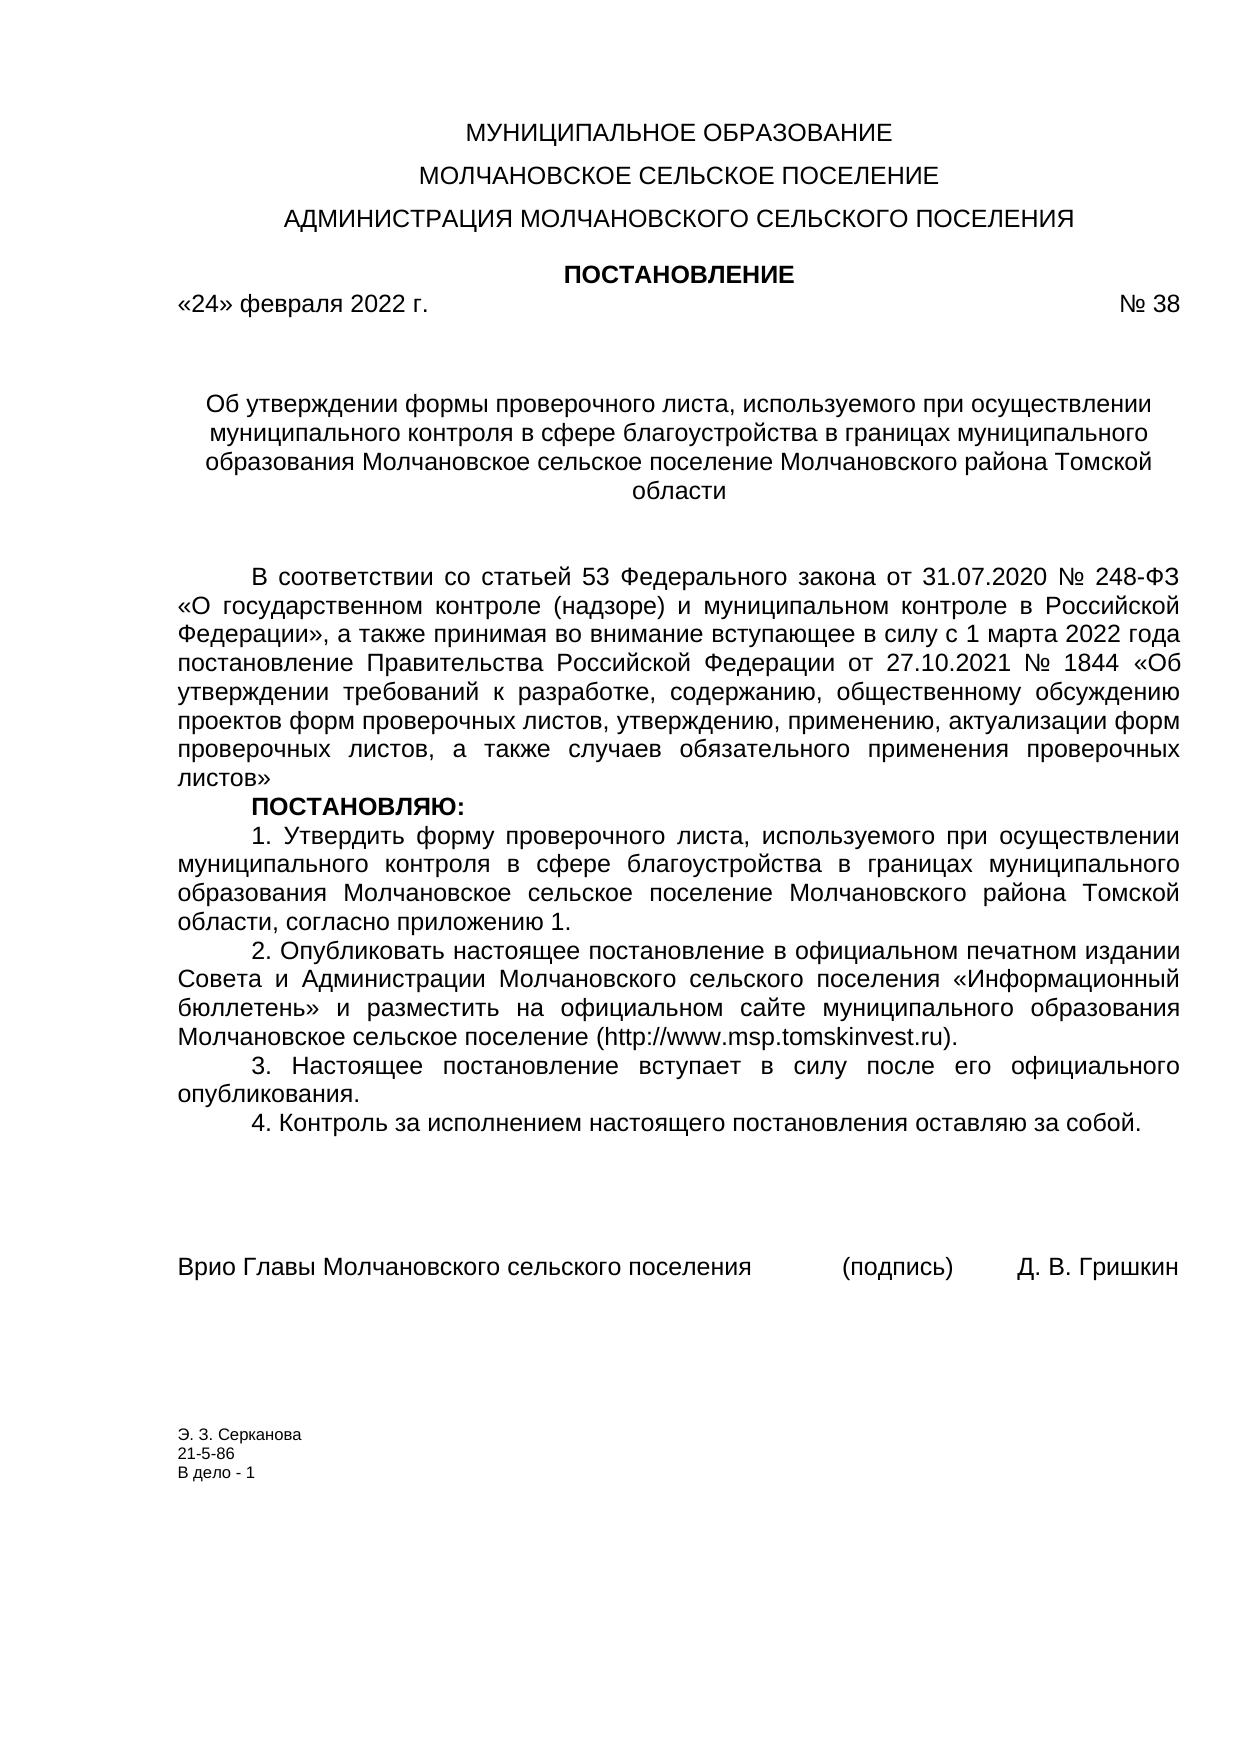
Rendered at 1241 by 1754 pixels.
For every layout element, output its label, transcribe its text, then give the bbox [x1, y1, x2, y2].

text «24» февраля 2022 г. № 38 [177, 289, 1181, 317]
text В соответствии со статьей 53 Федерального закона от 31.07.2020 № 248-ФЗ «О государственном контроле (надзоре) и муниципальном контроле в Российской Федерации», а также принимая во внимание вступающее в силу с 1 марта 2022 года постановление Правительства Российской Федерации от 27.10.2021 № 1844 «Об утверждении требований к разработке, содержанию, общественному обсуждению проектов форм проверочных листов, утверждению, применению, актуализации форм проверочных листов, а также случаев обязательного применения проверочных листов» [177, 562, 1181, 792]
text Об утверждении формы проверочного листа, используемого при осуществлении муниципального контроля в сфере благоустройства в границах муниципального образования Молчановское сельское поселение Молчановского района Томской области [177, 389, 1181, 504]
text 21-5-86 [177, 1443, 1181, 1463]
text 3. Настоящее постановление вступает в силу после его официального опубликования. [177, 1051, 1181, 1108]
text ПОСТАНОВЛЯЮ: [177, 792, 1181, 821]
text Э. З. Серканова [177, 1424, 1181, 1443]
text МОЛЧАНОВСКОЕ СЕЛЬСКОЕ ПОСЕЛЕНИЕ [177, 161, 1181, 190]
text МУНИЦИПАЛЬНОЕ ОБРАЗОВАНИЕ [177, 118, 1181, 147]
text Врио Главы Молчановского сельского поселения (подпись) Д. В. Гришкин [177, 1252, 1181, 1281]
text АДМИНИСТРАЦИЯ МОЛЧАНОВСКОГО СЕЛЬСКОГО ПОСЕЛЕНИЯ [177, 204, 1181, 233]
text 2. Опубликовать настоящее постановление в официальном печатном издании Совета и Администрации Молчановского сельского поселения «Информационный бюллетень» и разместить на официальном сайте муниципального образования Молчановское сельское поселение (http://www.msp.tomskinvest.ru). [177, 936, 1181, 1051]
text В дело - 1 [177, 1463, 1181, 1482]
text 1. Утвердить форму проверочного листа, используемого при осуществлении муниципального контроля в сфере благоустройства в границах муниципального образования Молчановское сельское поселение Молчановского района Томской области, согласно приложению 1. [177, 821, 1181, 936]
text ПОСТАНОВЛЕНИЕ [177, 260, 1181, 289]
text 4. Контроль за исполнением настоящего постановления оставляю за собой. [177, 1108, 1181, 1137]
